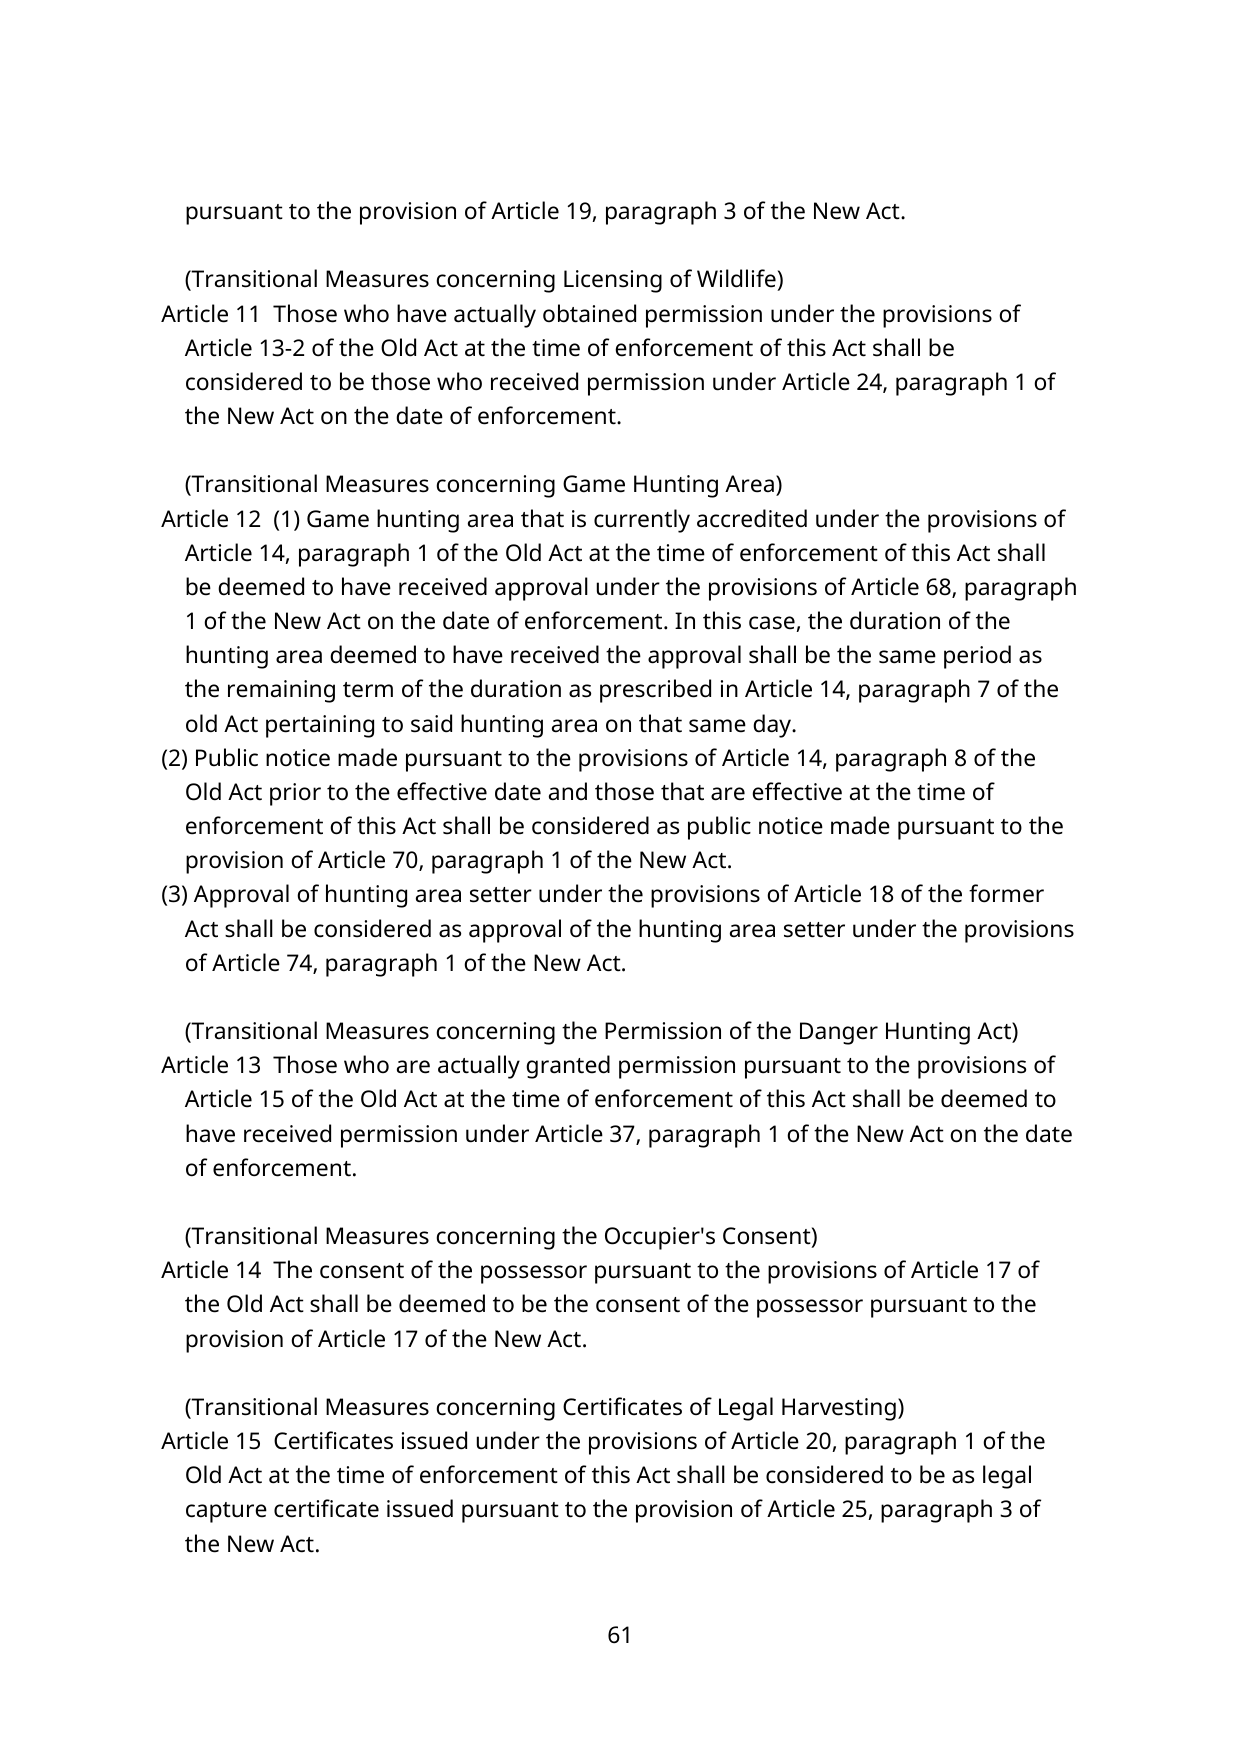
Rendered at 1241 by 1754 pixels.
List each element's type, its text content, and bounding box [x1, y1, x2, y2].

text Article 11 Those who have actually obtained permission under the provisions of Article 13-2 of the Old Act at the time of enforcement of this Act shall be considered to be those who received permission under Article 24, paragraph 1 of the New Act on the date of enforcement. [161, 296, 1079, 433]
text (3) Approval of hunting area setter under the provisions of Article 18 of the former Act shall be considered as approval of the hunting area setter under the provisions of Article 74, paragraph 1 of the New Act. [161, 877, 1079, 979]
text Article 13 Those who are actually granted permission pursuant to the provisions of Article 15 of the Old Act at the time of enforcement of this Act shall be deemed to have received permission under Article 37, paragraph 1 of the New Act on the date of enforcement. [161, 1048, 1079, 1184]
text (Transitional Measures concerning the Permission of the Danger Hunting Act) [184, 1014, 1079, 1048]
text (Transitional Measures concerning Game Hunting Area) [184, 467, 1079, 501]
text (2) Public notice made pursuant to the provisions of Article 14, paragraph 8 of the Old Act prior to the effective date and those that are effective at the time of enforcement of this Act shall be considered as public notice made pursuant to the provision of Article 70, paragraph 1 of the New Act. [161, 740, 1079, 877]
text Article 15 Certificates issued under the provisions of Article 20, paragraph 1 of the Old Act at the time of enforcement of this Act shall be considered to be as legal capture certificate issued pursuant to the provision of Article 25, paragraph 3 of the New Act. [161, 1424, 1079, 1560]
text (Transitional Measures concerning Certificates of Legal Harvesting) [184, 1389, 1079, 1424]
text (Transitional Measures concerning the Occupier's Consent) [184, 1219, 1079, 1253]
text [161, 194, 1079, 228]
text Article 14 The consent of the possessor pursuant to the provisions of Article 17 of the Old Act shall be deemed to be the consent of the possessor pursuant to the provision of Article 17 of the New Act. [161, 1253, 1079, 1355]
text Article 12 (1) Game hunting area that is currently accredited under the provisions of Article 14, paragraph 1 of the Old Act at the time of enforcement of this Act shall be deemed to have received approval under the provisions of Article 68, paragraph 1 of the New Act on the date of enforcement. In this case, the duration of the hunting area deemed to have received the approval shall be the same period as the remaining term of the duration as prescribed in Article 14, paragraph 7 of the old Act pertaining to said hunting area on that same day. [161, 501, 1079, 740]
text (Transitional Measures concerning Licensing of Wildlife) [184, 262, 1079, 296]
